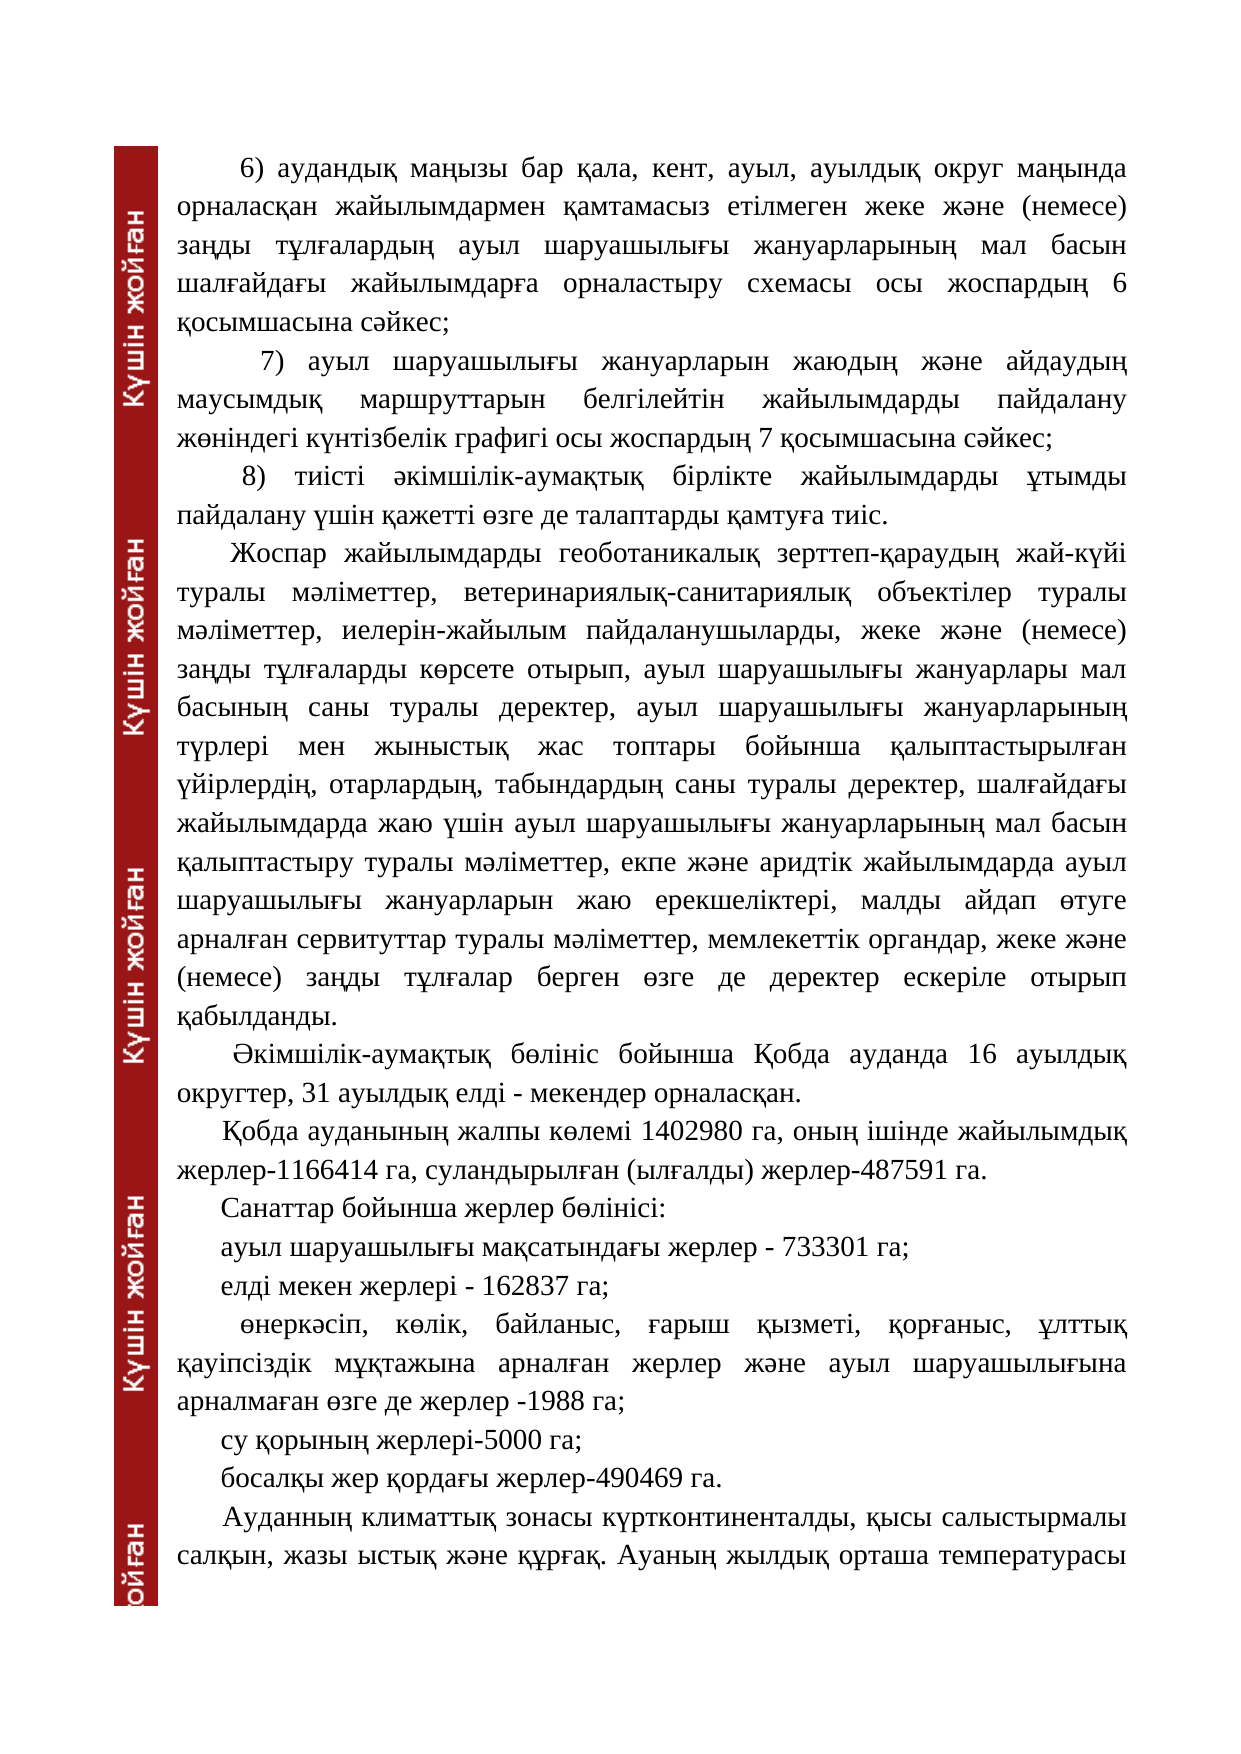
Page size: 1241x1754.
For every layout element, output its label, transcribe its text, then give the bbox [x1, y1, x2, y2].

picture [114, 1263, 158, 1268]
text Санаттар бойынша жерлер бөлінісі: [112, 1191, 1128, 1224]
picture [114, 1494, 158, 1499]
text Әкімшілік-аумақтық бөлініс бойынша Қобда ауданда 16 ауылдық округтер, 31 ауылдық елді - мекендер орналасқан. [112, 1036, 1128, 1108]
text 8) тиісті әкімшілік-аумақтық бірлікте жайылымдарды ұтымды пайдалану үшін қажетті өзге де талаптарды қамтуға тиіс. [112, 458, 1128, 530]
text босалқы жер қордағы жерлер-490469 га. [112, 1460, 1128, 1494]
picture [114, 1031, 158, 1036]
picture [114, 1186, 158, 1191]
picture [114, 1571, 158, 1606]
text Жоспар жайылымдарды геоботаникалық зерттеп-қараудың жай-күйі туралы мәліметтер, ветеринариялық-санитариялық объектілер туралы мәліметтер, иелерін-жайылым пайдаланушыларды, жеке және (немесе) заңды тұлғаларды көрсете отырып, ауыл шаруашылығы жануарлары мал басының саны туралы деректер, ауыл шаруашылығы жануарларының түрлері мен жыныстық жас топтары бойынша қалыптастырылған үйірлердің, отарлардың, табындардың саны туралы деректер, шалғайдағы жайылымдарда жаю үшін ауыл шаруашылығы жануарларының мал басын қалыптастыру туралы мәліметтер, екпе және аридтік жайылымдарда ауыл шаруашылығы жануарларын жаю ерекшеліктері, малды айдап өтуге арналған сервитуттар туралы мәліметтер, мемлекеттік органдар, жеке және (немесе) заңды тұлғалар берген өзге де деректер ескеріле отырып қабылданды. [112, 535, 1128, 1031]
picture [114, 1417, 158, 1422]
picture [114, 338, 158, 343]
picture [114, 530, 158, 535]
picture [114, 1224, 158, 1229]
picture [114, 1455, 158, 1460]
text 7) ауыл шаруашылығы жануарларын жаюдың және айдаудың маусымдық маршруттарын белгілейтін жайылымдарды пайдалану жөніндегі күнтізбелік графигі осы жоспардың 7 қосымшасына сәйкес; [112, 343, 1128, 453]
text Қобда ауданының жалпы көлемі 1402980 га, оның ішінде жайылымдық жерлер-1166414 га, суландырылған (ылғалды) жерлер-487591 га. [112, 1113, 1128, 1186]
picture [114, 146, 158, 150]
picture [114, 1108, 158, 1113]
text 6) аудандық маңызы бар қала, кент, ауыл, ауылдық округ маңында орналасқан жайылымдармен қамтамасыз етілмеген жеке және (немесе) заңды тұлғалардың ауыл шаруашылығы жануарларының мал басын шалғайдағы жайылымдарға орналастыру схемасы осы жоспардың 6 қосымшасына сәйкес; [112, 150, 1128, 338]
text елді мекен жерлері - 162837 га; [112, 1268, 1128, 1301]
picture [114, 453, 158, 458]
text өнеркәсiп, көлiк, байланыс, ғарыш қызметі, қорғаныс, ұлттық қауіпсіздік мұқтажына арналған жерлер және ауыл шаруашылығына арналмаған өзге де жерлер -1988 га; [112, 1306, 1128, 1417]
text ауыл шаруашылығы мақсатындағы жерлер - 733301 га; [112, 1229, 1128, 1263]
text су қорының жерлері-5000 га; [112, 1422, 1128, 1455]
picture [114, 1301, 158, 1306]
